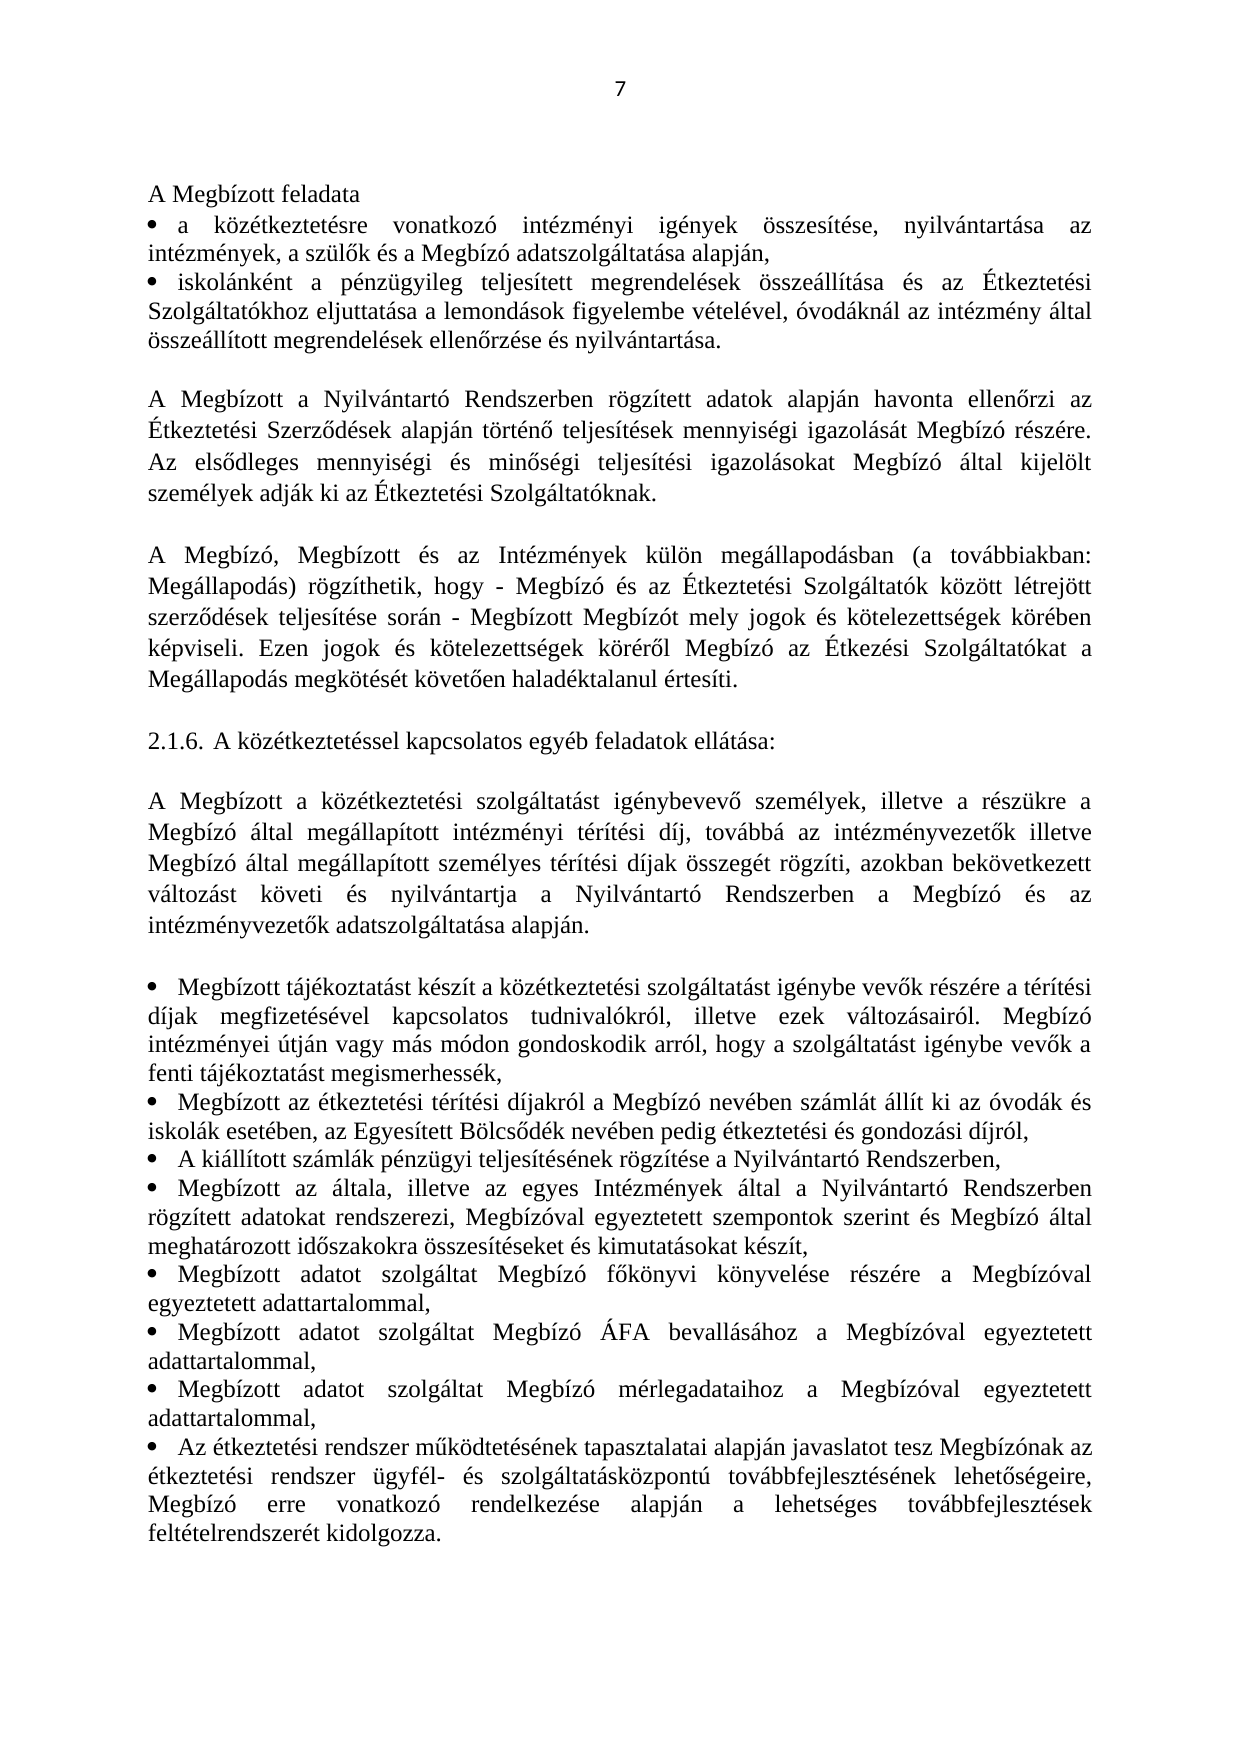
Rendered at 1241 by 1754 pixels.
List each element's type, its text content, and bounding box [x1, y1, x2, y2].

list Megbízott az általa, illetve az egyes Intézmények által a Nyilvántartó Rendszerben rögzített adatokat rendszerezi, Megbízóval egyeztetett szempontok szerint és Megbízó által meghatározott időszakokra összesítéseket és kimutatásokat készít, [148, 1173, 1093, 1259]
list Megbízott adatot szolgáltat Megbízó főkönyvi könyvelése részére a Megbízóval egyeztetett adattartalommal, [148, 1259, 1093, 1317]
list Megbízott adatot szolgáltat Megbízó mérlegadataihoz a Megbízóval egyeztetett adattartalommal, [148, 1374, 1093, 1432]
list a közétkeztetésre vonatkozó intézményi igények összesítése, nyilvántartása az intézmények, a szülők és a Megbízó adatszolgáltatása alapján, [148, 210, 1093, 267]
list Megbízott az étkeztetési térítési díjakról a Megbízó nevében számlát állít ki az óvodák és iskolák esetében, az Egyesített Bölcsődék nevében pedig étkeztetési és gondozási díjról, [148, 1087, 1093, 1144]
list Megbízott tájékoztatást készít a közétkeztetési szolgáltatást igénybe vevők részére a térítési díjak megfizetésével kapcsolatos tudnivalókról, illetve ezek változásairól. Megbízó intézményei útján vagy más módon gondoskodik arról, hogy a szolgáltatást igénybe vevők a fenti tájékoztatást megismerhessék, [148, 972, 1093, 1087]
text A Megbízó, Megbízott és az Intézmények külön megállapodásban (a továbbiakban: Megállapodás) rögzíthetik, hogy - Megbízó és az Étkeztetési Szolgáltatók között létrejött szerződések teljesítése során - Megbízott Megbízót mely jogok és kötelezettségek körében képviseli. Ezen jogok és kötelezettségek köréről Megbízó az Étkezési Szolgáltatókat a Megállapodás megkötését követően haladéktalanul értesíti. [148, 540, 1093, 693]
list iskolánként a pénzügyileg teljesített megrendelések összeállítása és az Étkeztetési Szolgáltatókhoz eljuttatása a lemondások figyelembe vételével, óvodáknál az intézmény által összeállított megrendelések ellenőrzése és nyilvántartása. [148, 267, 1093, 353]
list Megbízott adatot szolgáltat Megbízó ÁFA bevallásához a Megbízóval egyeztetett adattartalommal, [148, 1317, 1093, 1374]
text A Megbízott feladata [148, 179, 1093, 207]
text A Megbízott a Nyilvántartó Rendszerben rögzített adatok alapján havonta ellenőrzi az Étkeztetési Szerződések alapján történő teljesítések mennyiségi igazolását Megbízó részére. Az elsődleges mennyiségi és minőségi teljesítési igazolásokat Megbízó által kijelölt személyek adják ki az Étkeztetési Szolgáltatóknak. [148, 384, 1093, 506]
list A kiállított számlák pénzügyi teljesítésének rögzítése a Nyilvántartó Rendszerben, [148, 1144, 1093, 1173]
text A Megbízott a közétkeztetési szolgáltatást igénybevevő személyek, illetve a részükre a Megbízó által megállapított intézményi térítési díj, továbbá az intézményvezetők illetve Megbízó által megállapított személyes térítési díjak összegét rögzíti, azokban bekövetkezett változást követi és nyilvántartja a Nyilvántartó Rendszerben a Megbízó és az intézményvezetők adatszolgáltatása alapján. [148, 786, 1093, 939]
list Az étkeztetési rendszer működtetésének tapasztalatai alapján javaslatot tesz Megbízónak az étkeztetési rendszer ügyfél- és szolgáltatásközpontú továbbfejlesztésének lehetőségeire, Megbízó erre vonatkozó rendelkezése alapján a lehetséges továbbfejlesztések feltételrendszerét kidolgozza. [148, 1432, 1093, 1547]
list A közétkeztetéssel kapcsolatos egyéb feladatok ellátása: [148, 726, 1093, 755]
